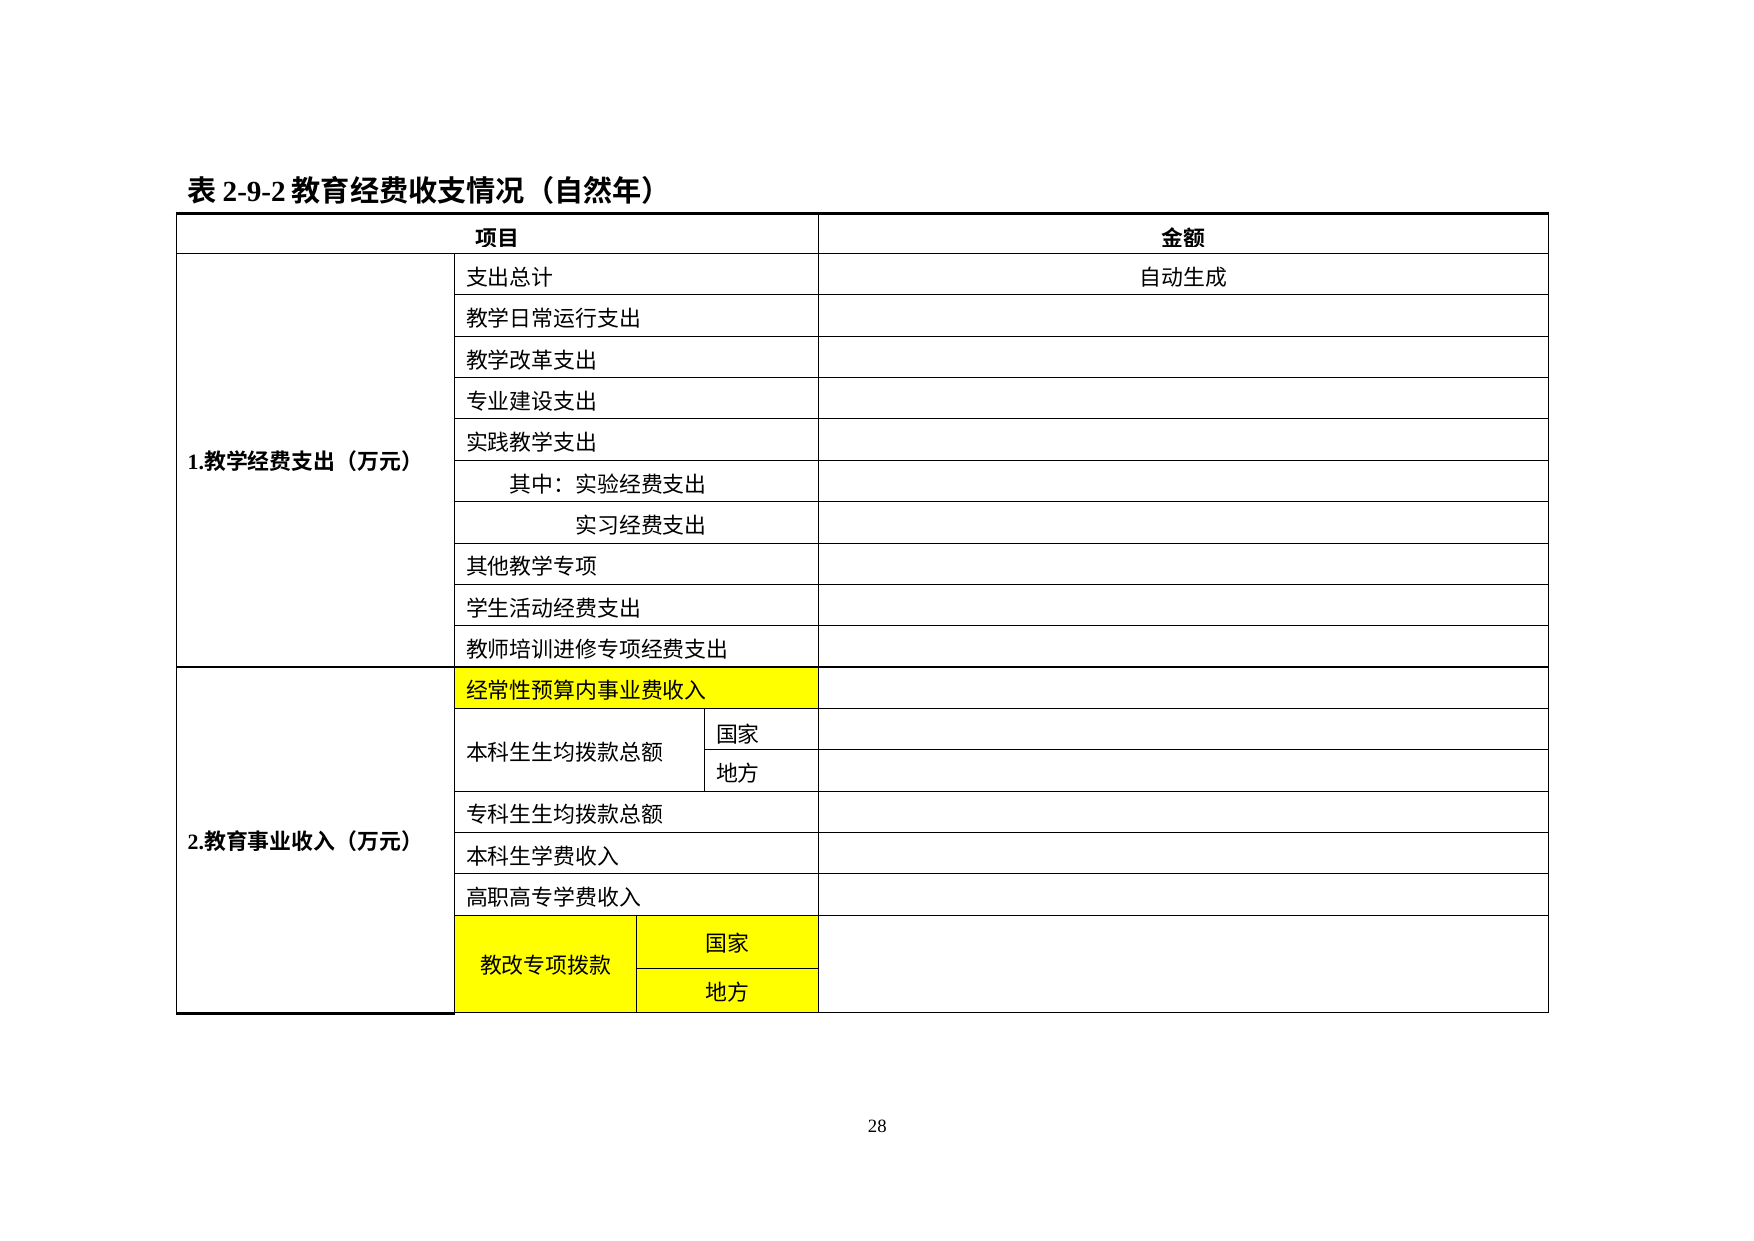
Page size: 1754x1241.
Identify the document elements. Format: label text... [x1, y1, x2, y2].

table_cell 国家 [637, 916, 818, 968]
table_cell 高职高专学费收入 [455, 874, 818, 914]
table_cell [819, 874, 1548, 914]
table_header 项目 [177, 215, 818, 253]
table_cell 教学日常运行支出 [455, 295, 818, 336]
table_cell 实习经费支出 [455, 502, 818, 542]
table_cell [819, 626, 1548, 666]
table_cell [819, 502, 1548, 542]
table_cell 支出总计 [455, 254, 818, 294]
table_cell 地方 [637, 969, 818, 1012]
table_cell 专业建设支出 [455, 378, 818, 418]
table_cell [819, 750, 1548, 791]
table_cell 地方 [705, 750, 818, 791]
table_cell [819, 585, 1548, 625]
table_cell [819, 378, 1548, 418]
table_cell 其他教学专项 [455, 544, 818, 584]
table_cell 教师培训进修专项经费支出 [455, 626, 818, 666]
table_cell [819, 419, 1548, 460]
table_cell 学生活动经费支出 [455, 585, 818, 625]
table_cell 1.教学经费支出（万元） [177, 254, 454, 666]
table_cell [819, 668, 1548, 708]
table_cell 本科生学费收入 [455, 833, 818, 873]
table_cell 教学改革支出 [455, 337, 818, 377]
table_cell [819, 544, 1548, 584]
table_cell 专科生生均拨款总额 [455, 792, 818, 832]
table_cell [819, 833, 1548, 873]
table_cell 国家 [705, 709, 818, 749]
table_cell [819, 337, 1548, 377]
table_cell [819, 916, 1548, 1012]
table_cell 经常性预算内事业费收入 [455, 668, 818, 708]
table_cell 2.教育事业收入（万元） [177, 668, 454, 1012]
table_cell 教改专项拨款 [455, 916, 636, 1012]
table_cell [819, 461, 1548, 501]
table_cell [819, 295, 1548, 336]
subtitle 表2-9-2教育经费收支情况（自然年） [187, 167, 1566, 209]
table_cell 本科生生均拨款总额 [455, 709, 704, 791]
table_cell [819, 709, 1548, 749]
table_cell 其中：实验经费支出 [455, 461, 818, 501]
table_cell 自动生成 [819, 254, 1548, 294]
table_header 金额 [819, 215, 1548, 253]
table_cell [819, 792, 1548, 832]
table_cell 实践教学支出 [455, 419, 818, 460]
